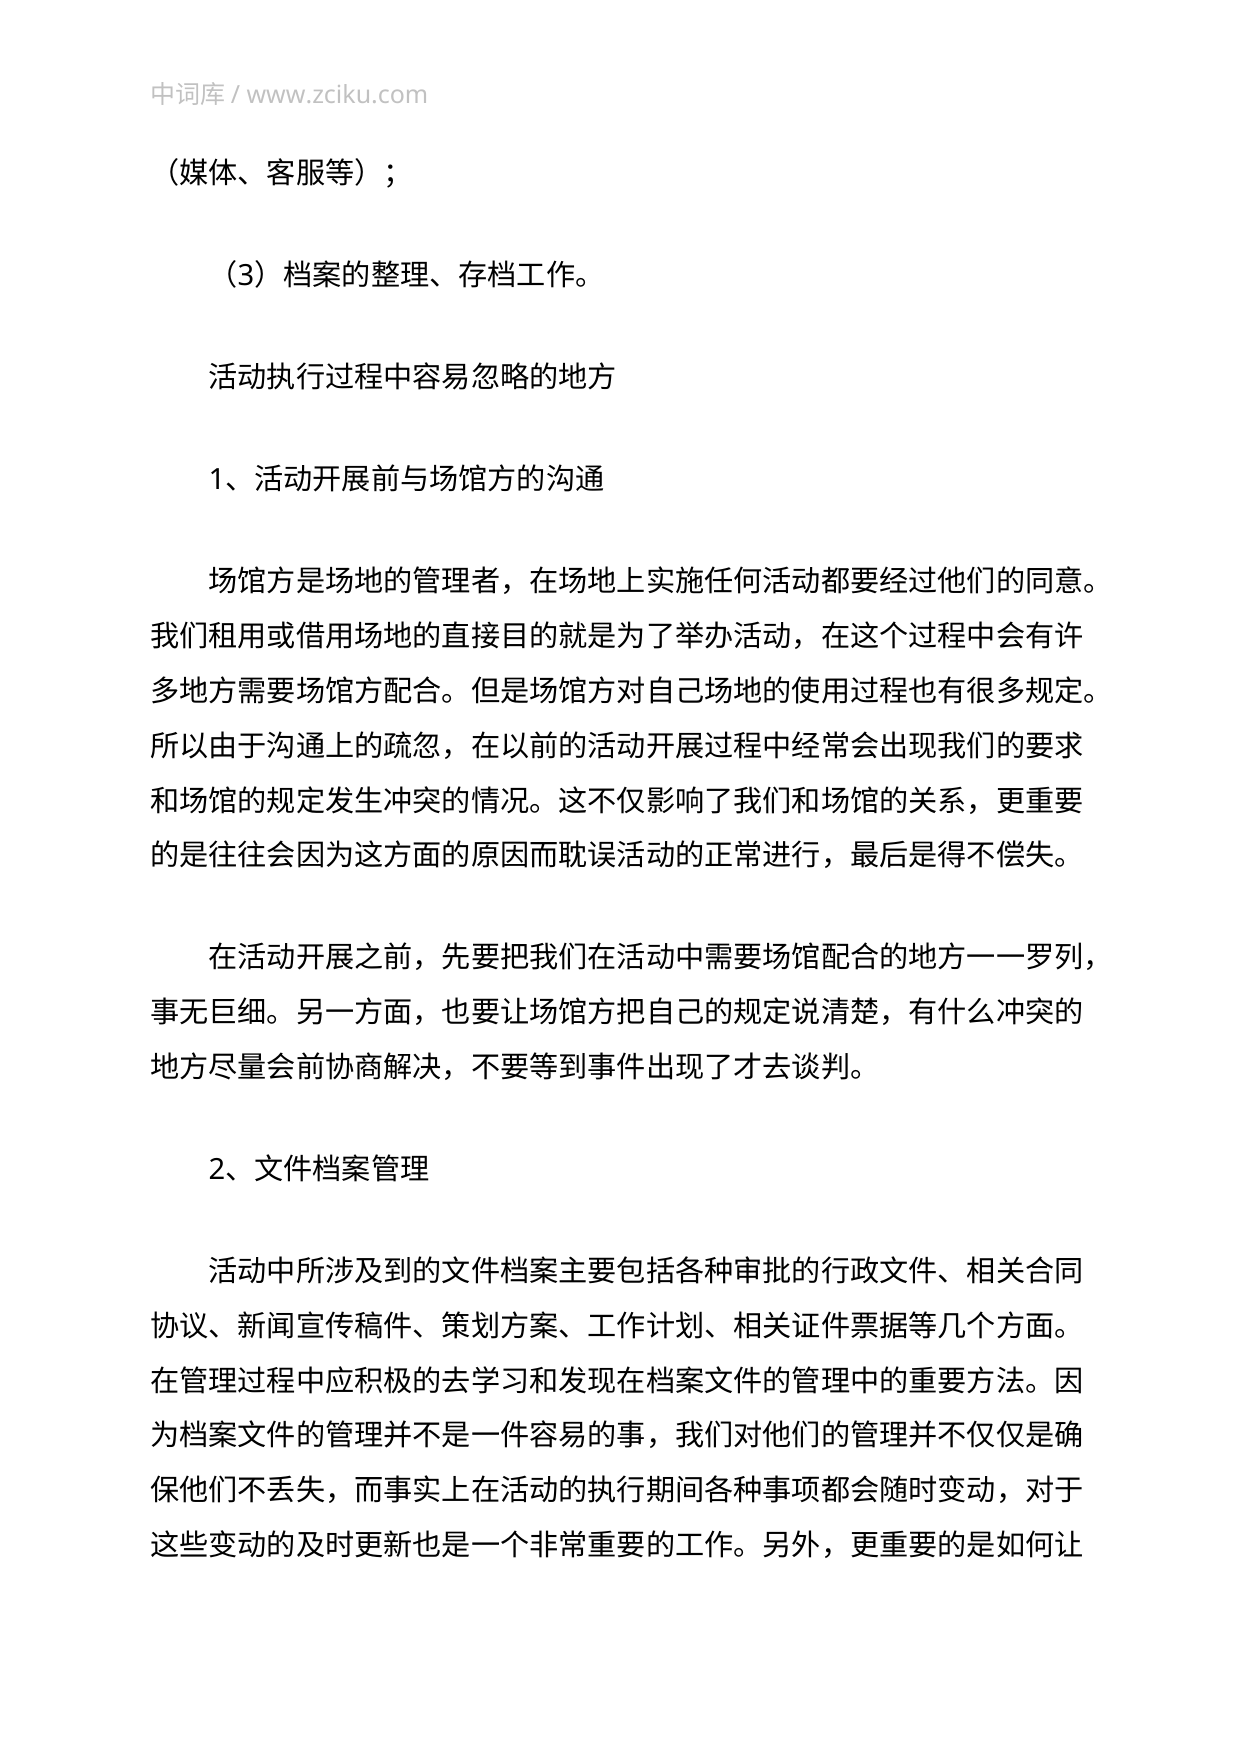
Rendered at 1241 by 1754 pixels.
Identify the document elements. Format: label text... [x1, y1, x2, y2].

text 1、活动开展前与场馆方的沟通 [150, 456, 1090, 498]
text 场馆方是场地的管理者，在场地上实施任何活动都要经过他们的同意。我们租用或借用场地的直接目的就是为了举办活动，在这个过程中会有许多地方需要场馆方配合。但是场馆方对自己场地的使用过程也有很多规定。所以由于沟通上的疏忽，在以前的活动开展过程中经常会出现我们的要求和场馆的规定发生冲突的情况。这不仅影响了我们和场馆的关系，更重要的是往往会因为这方面的原因而耽误活动的正常进行，最后是得不偿失。 [150, 557, 1090, 874]
text 在活动开展之前，先要把我们在活动中需要场馆配合的地方一一罗列，事无巨细。另一方面，也要让场馆方把自己的规定说清楚，有什么冲突的地方尽量会前协商解决，不要等到事件出现了才去谈判。 [150, 934, 1090, 1086]
text 2、文件档案管理 [150, 1145, 1090, 1188]
text 活动执行过程中容易忽略的地方 [150, 354, 1090, 396]
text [150, 1247, 1090, 1564]
text （3）档案的整理、存档工作。 [150, 252, 1090, 294]
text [150, 150, 1090, 192]
